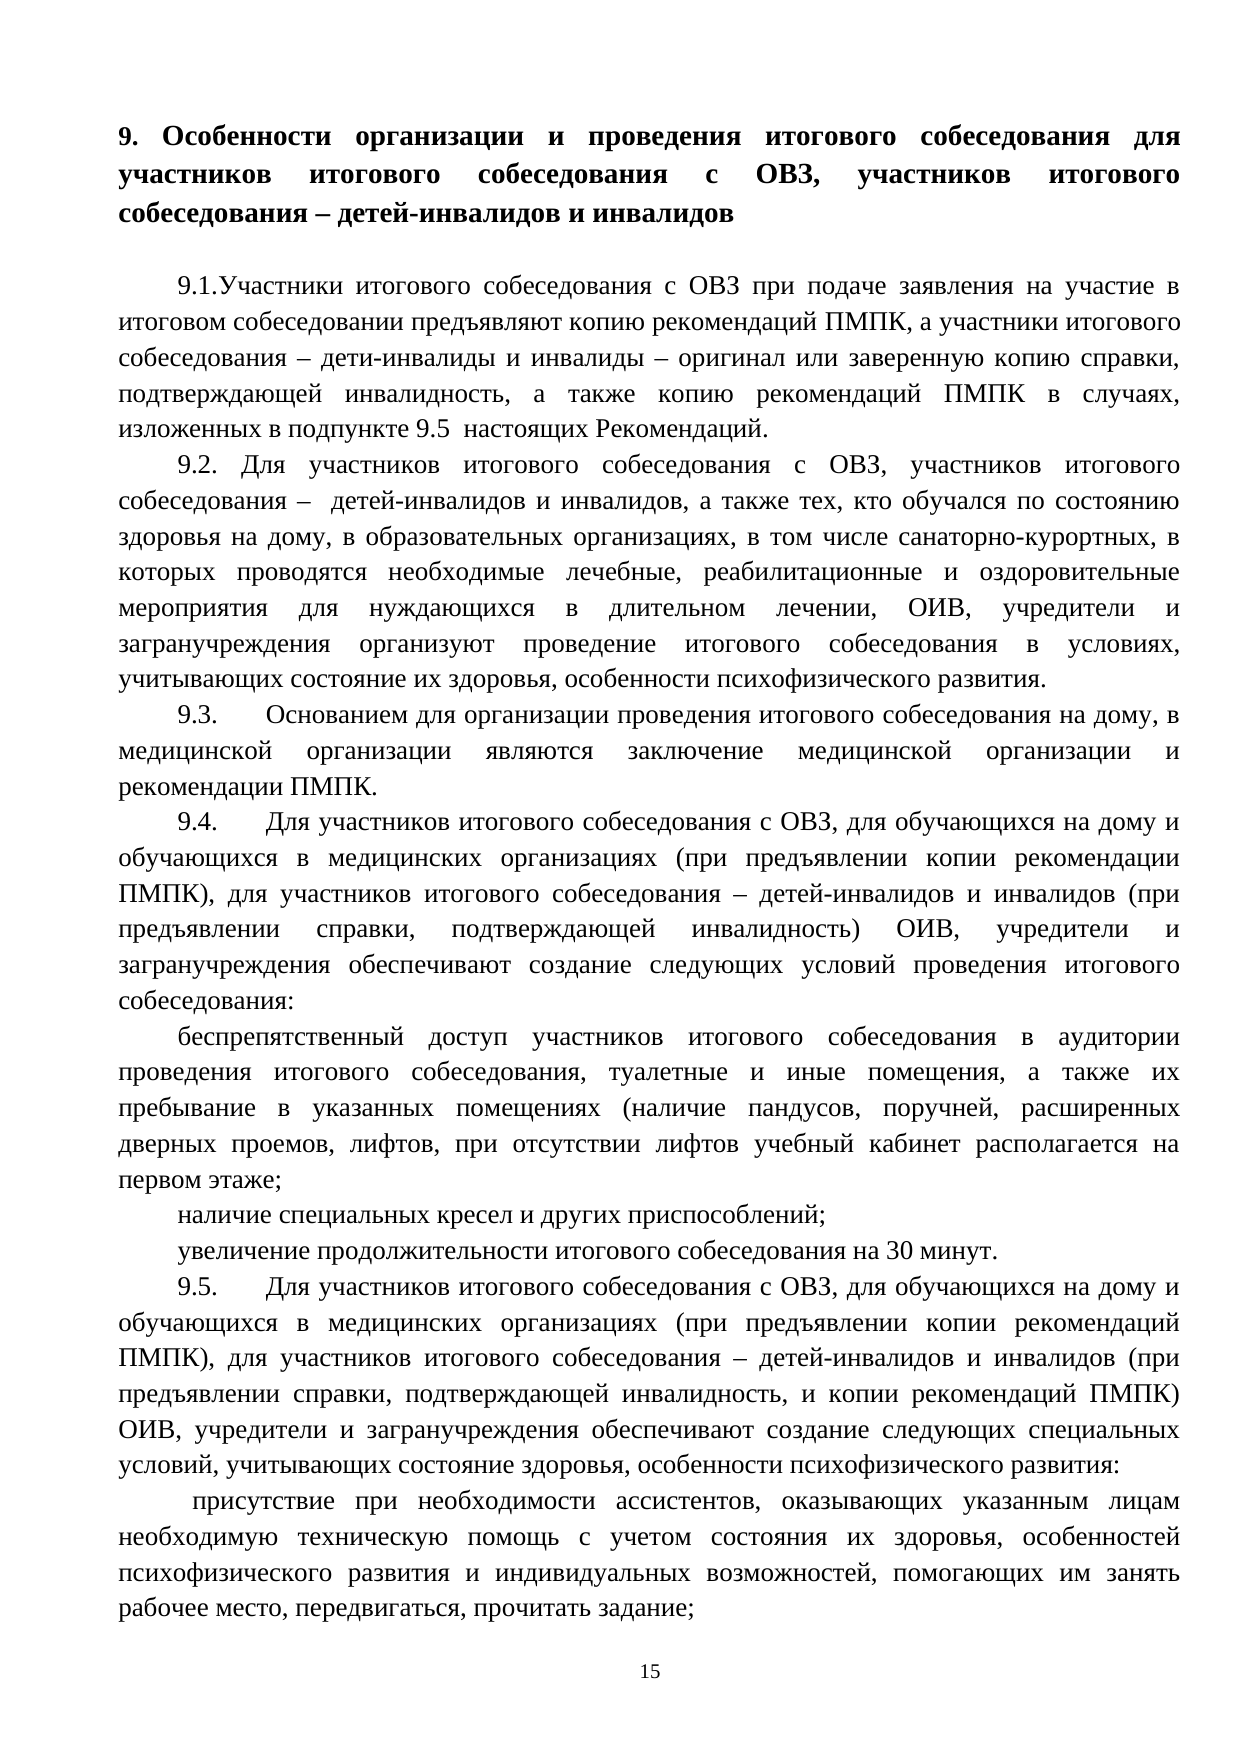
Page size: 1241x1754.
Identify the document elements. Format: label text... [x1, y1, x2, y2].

text присутствие при необходимости ассистентов, оказывающих указанным лицам необходимую техническую помощь с учетом состояния их здоровья, особенностей психофизического развития и индивидуальных возможностей, помогающих им занять рабочее место, передвигаться, прочитать задание; [118, 1484, 1181, 1623]
text 9.1.Участники итогового собеседования с ОВЗ при подаче заявления на участие в итоговом собеседовании предъявляют копию рекомендаций ПМПК, а участники итогового собеседования – дети-инвалиды и инвалиды – оригинал или заверенную копию справки, подтверждающей инвалидность, а также копию рекомендаций ПМПК в случаях, изложенных в подпункте 9.5 настоящих Рекомендаций. [118, 269, 1181, 443]
text беспрепятственный доступ участников итогового собеседования в аудитории проведения итогового собеседования, туалетные и иные помещения, а также их пребывание в указанных помещениях (наличие пандусов, поручней, расширенных дверных проемов, лифтов, при отсутствии лифтов учебный кабинет располагается на первом этаже; [118, 1020, 1181, 1194]
list Для участников итогового собеседования с ОВЗ, для обучающихся на дому и обучающихся в медицинских организациях (при предъявлении копии рекомендации ПМПК), для участников итогового собеседования – детей-инвалидов и инвалидов (при предъявлении справки, подтверждающей инвалидность) ОИВ, учредители и загранучреждения обеспечивают создание следующих условий проведения итогового собеседования: [118, 805, 1181, 1015]
text наличие специальных кресел и других приспособлений; [118, 1198, 1181, 1229]
list Основанием для организации проведения итогового собеседования на дому, в медицинской организации являются заключение медицинской организации и рекомендации ПМПК. [118, 698, 1181, 801]
subtitle 9. Особенности организации и проведения итогового собеседования для участников итогового собеседования с ОВЗ, участников итогового собеседования – детей-инвалидов и инвалидов [118, 118, 1181, 229]
text 9.2. Для участников итогового собеседования с ОВЗ, участников итогового собеседования – детей-инвалидов и инвалидов, а также тех, кто обучался по состоянию здоровья на дому, в образовательных организациях, в том числе санаторно-курортных, в которых проводятся необходимые лечебные, реабилитационные и оздоровительные мероприятия для нуждающихся в длительном лечении, ОИВ, учредители и загранучреждения организуют проведение итогового собеседования в условиях, учитывающих состояние их здоровья, особенности психофизического развития. [118, 448, 1181, 694]
text увеличение продолжительности итогового собеседования на 30 минут. [118, 1234, 1181, 1265]
list Для участников итогового собеседования с ОВЗ, для обучающихся на дому и обучающихся в медицинских организациях (при предъявлении копии рекомендаций ПМПК), для участников итогового собеседования – детей-инвалидов и инвалидов (при предъявлении справки, подтверждающей инвалидность, и копии рекомендаций ПМПК) ОИВ, учредители и загранучреждения обеспечивают создание следующих специальных условий, учитывающих состояние здоровья, особенности психофизического развития: [118, 1270, 1181, 1480]
